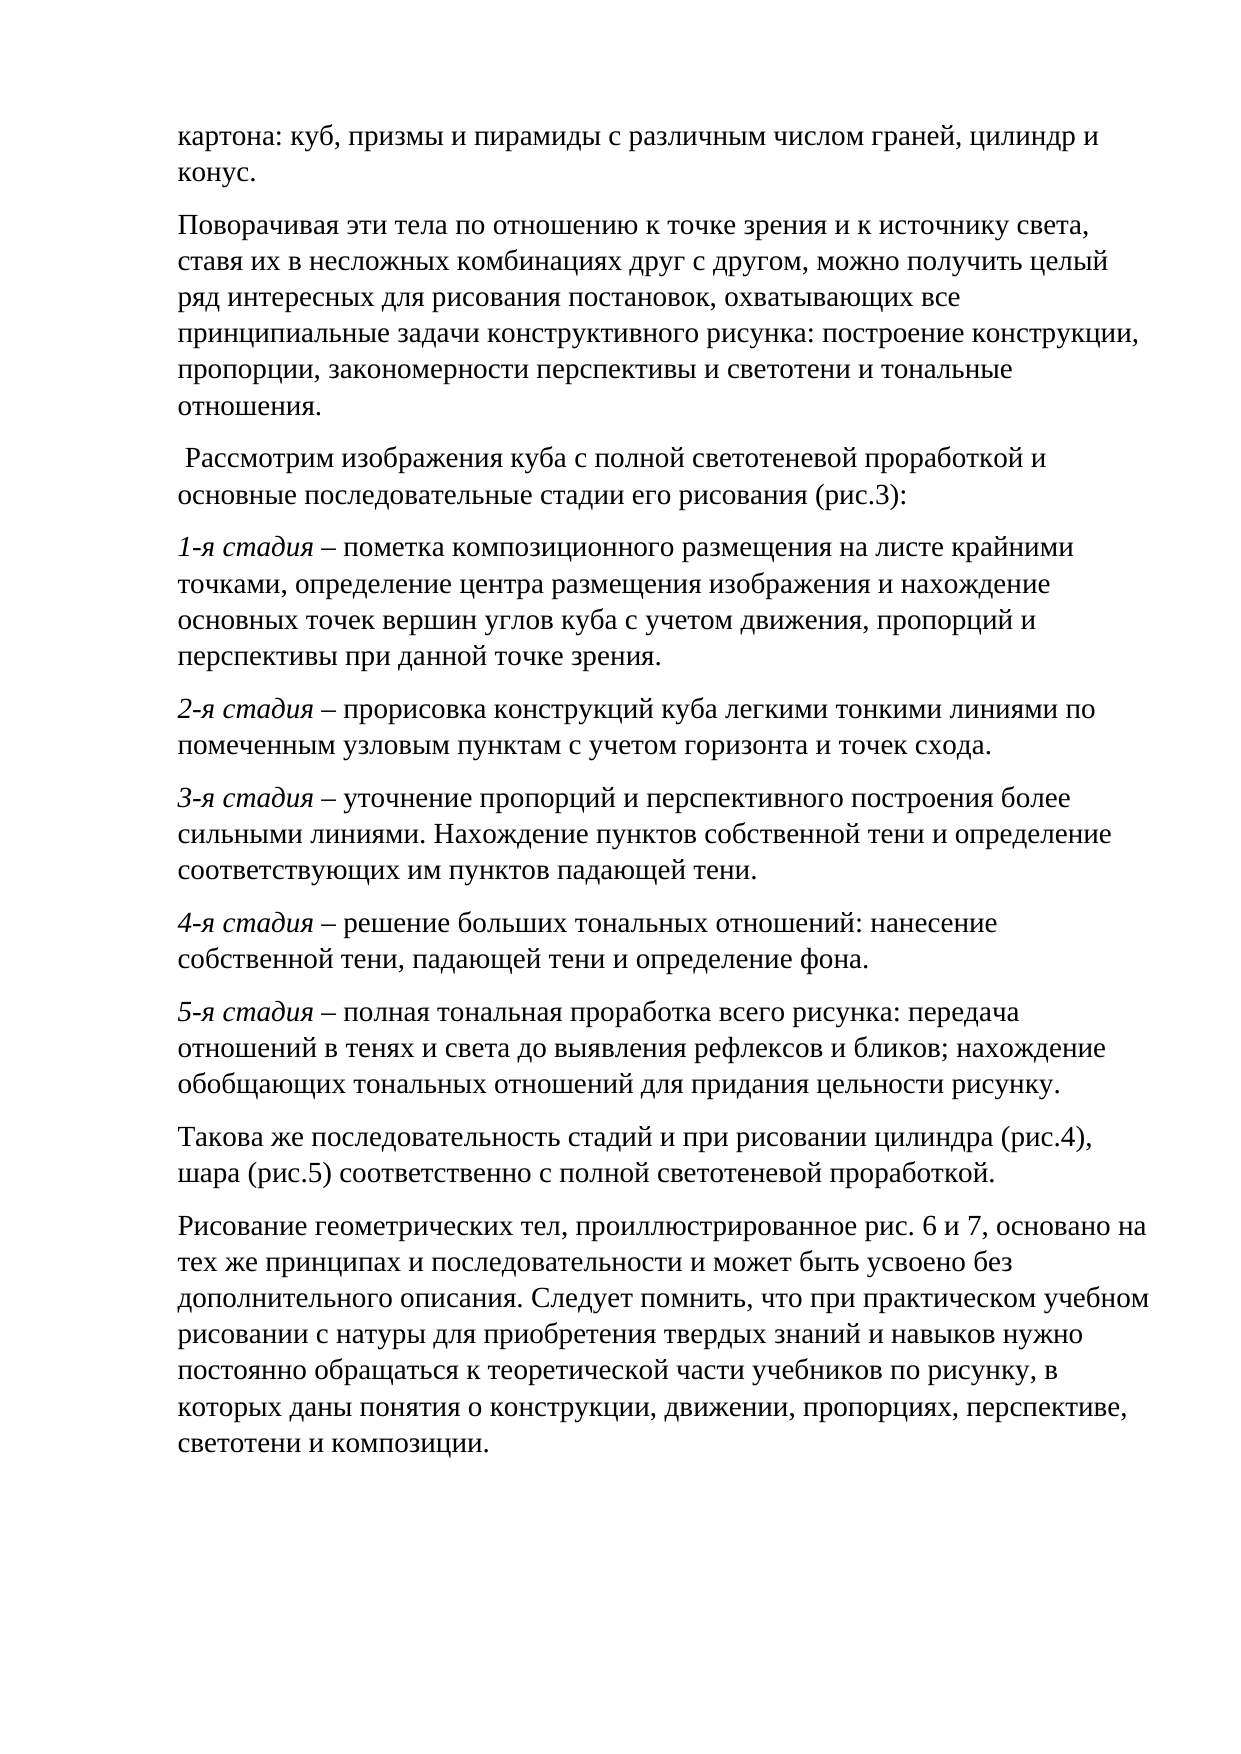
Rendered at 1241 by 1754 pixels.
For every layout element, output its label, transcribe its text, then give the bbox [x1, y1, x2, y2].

text 2-я стадия – прорисовка конструкций куба легкими тонкими линиями по помеченным узловым пунктам с учетом горизонта и точек схода. [177, 691, 1152, 761]
text 5-я стадия – полная тональная проработка всего рисунка: передача отношений в тенях и света до выявления рефлексов и бликов; нахождение обобщающих тональных отношений для придания цельности рисунку. [177, 994, 1152, 1100]
text Рассмотрим изображения куба с полной светотеневой проработкой и основные последовательные стадии его рисования (рис.3): [177, 441, 1152, 510]
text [177, 118, 1152, 188]
text Такова же последовательность стадий и при рисовании цилиндра (рис.4), шара (рис.5) соответственно с полной светотеневой проработкой. [177, 1119, 1152, 1189]
text 3-я стадия – уточнение пропорций и перспективного построения более сильными линиями. Нахождение пунктов собственной тени и определение соответствующих им пунктов падающей тени. [177, 780, 1152, 886]
text 4-я стадия – решение больших тональных отношений: нанесение собственной тени, падающей тени и определение фона. [177, 905, 1152, 974]
text 1-я стадия – пометка композиционного размещения на листе крайними точками, определение центра размещения изображения и нахождение основных точек вершин углов куба с учетом движения, пропорций и перспективы при данной точке зрения. [177, 529, 1152, 672]
text Рисование геометрических тел, проиллюстрированное рис. 6 и 7, основано на тех же принципах и последовательности и может быть усвоено без дополнительного описания. Следует помнить, что при практическом учебном рисовании с натуры для приобретения твердых знаний и навыков нужно постоянно обращаться к теоретической части учебников по рисунку, в которых даны понятия о конструкции, движении, пропорциях, перспективе, светотени и композиции. [177, 1208, 1152, 1458]
text Поворачивая эти тела по отношению к точке зрения и к источнику света, ставя их в несложных комбинациях друг с другом, можно получить целый ряд интересных для рисования постановок, охватывающих все принципиальные задачи конструктивного рисунка: построение конструкции, пропорции, закономерности перспективы и светотени и тональные отношения. [177, 207, 1152, 421]
